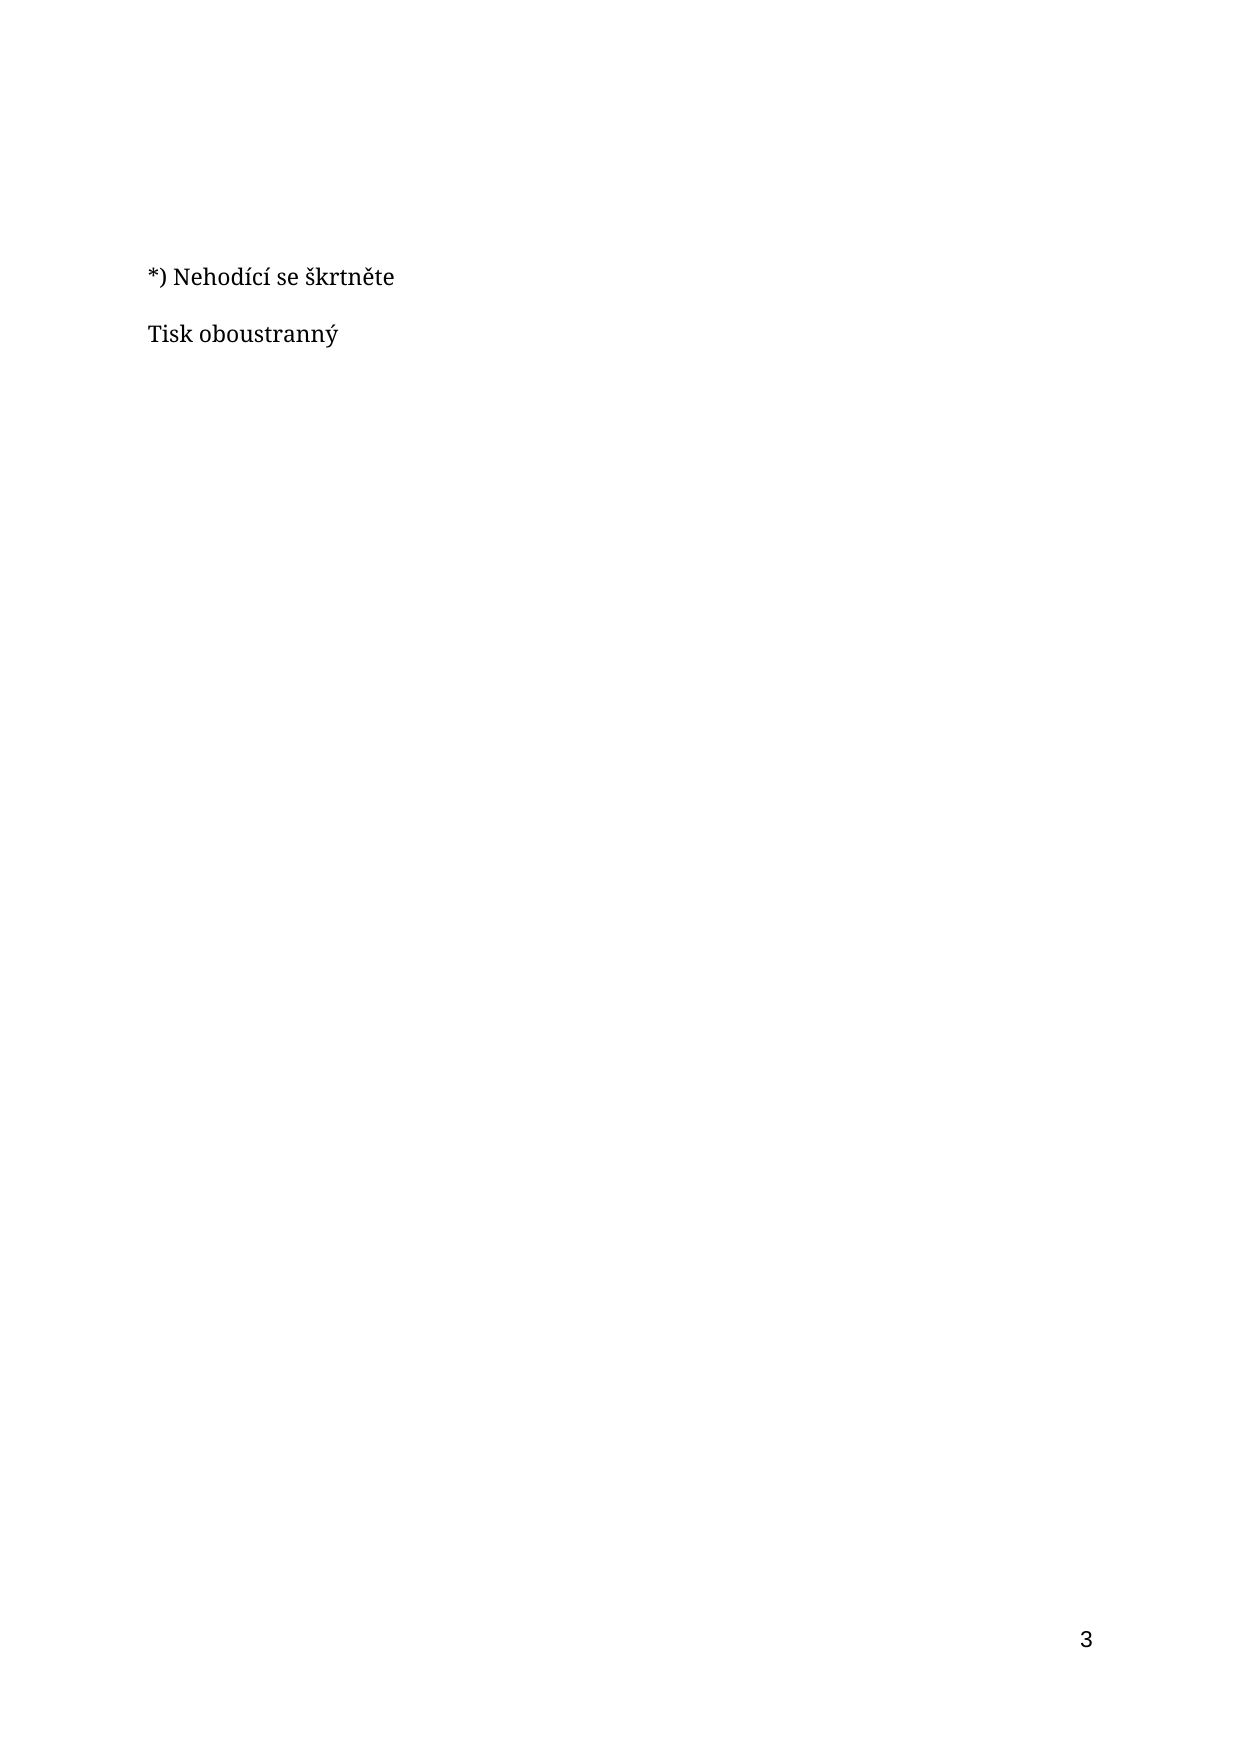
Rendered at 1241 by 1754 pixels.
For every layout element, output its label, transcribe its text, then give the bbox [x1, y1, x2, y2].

text Tisk oboustranný [148, 318, 1093, 349]
text *) Nehodící se škrtněte [148, 261, 1093, 292]
